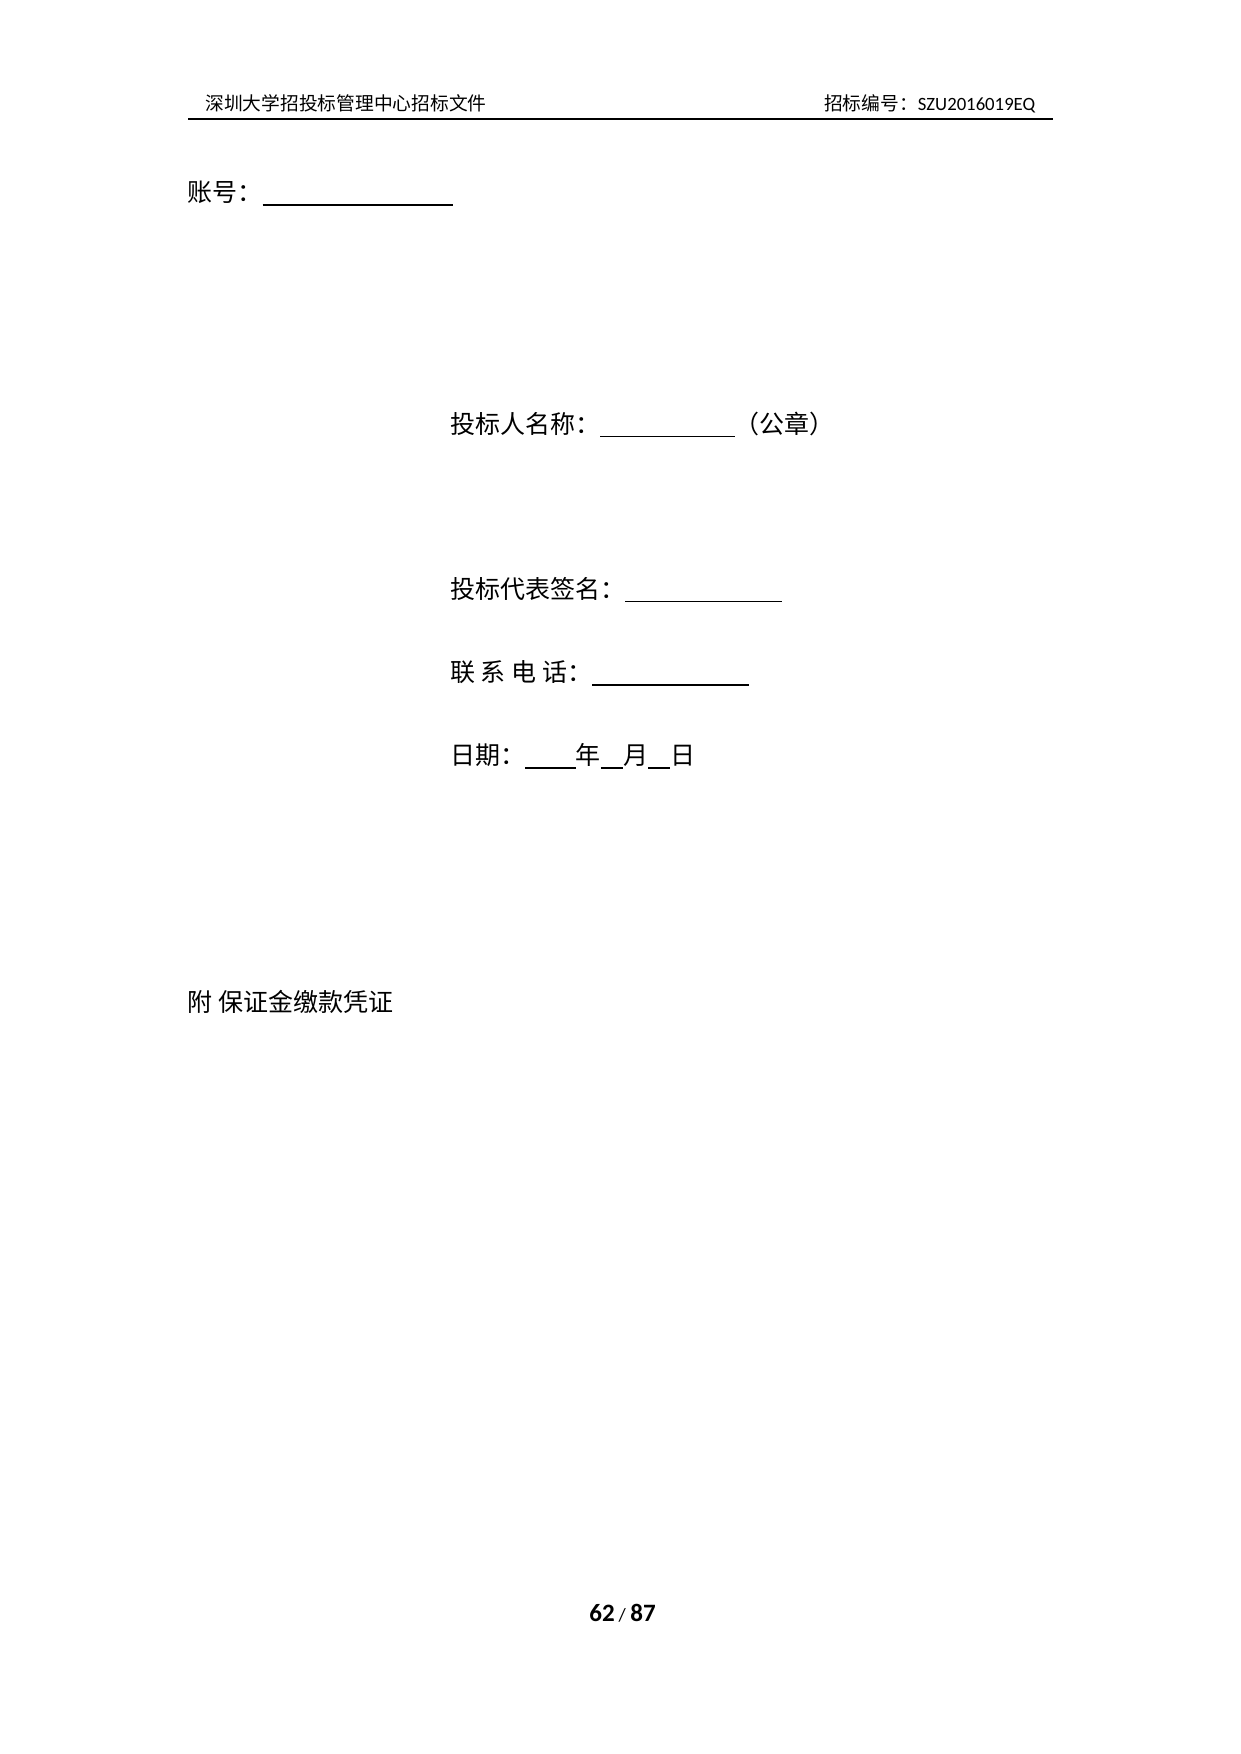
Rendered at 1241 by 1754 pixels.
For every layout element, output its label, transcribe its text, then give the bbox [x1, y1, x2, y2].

text 日期： 年 月 日 [450, 721, 1003, 786]
text 投标人名称： （公章） [406, 390, 1003, 455]
text 联 系 电 话： [450, 638, 1003, 703]
text 账号： [187, 158, 1053, 223]
text 附 保证金缴款凭证 [187, 968, 1003, 1033]
text 投标代表签名： [450, 555, 1003, 620]
